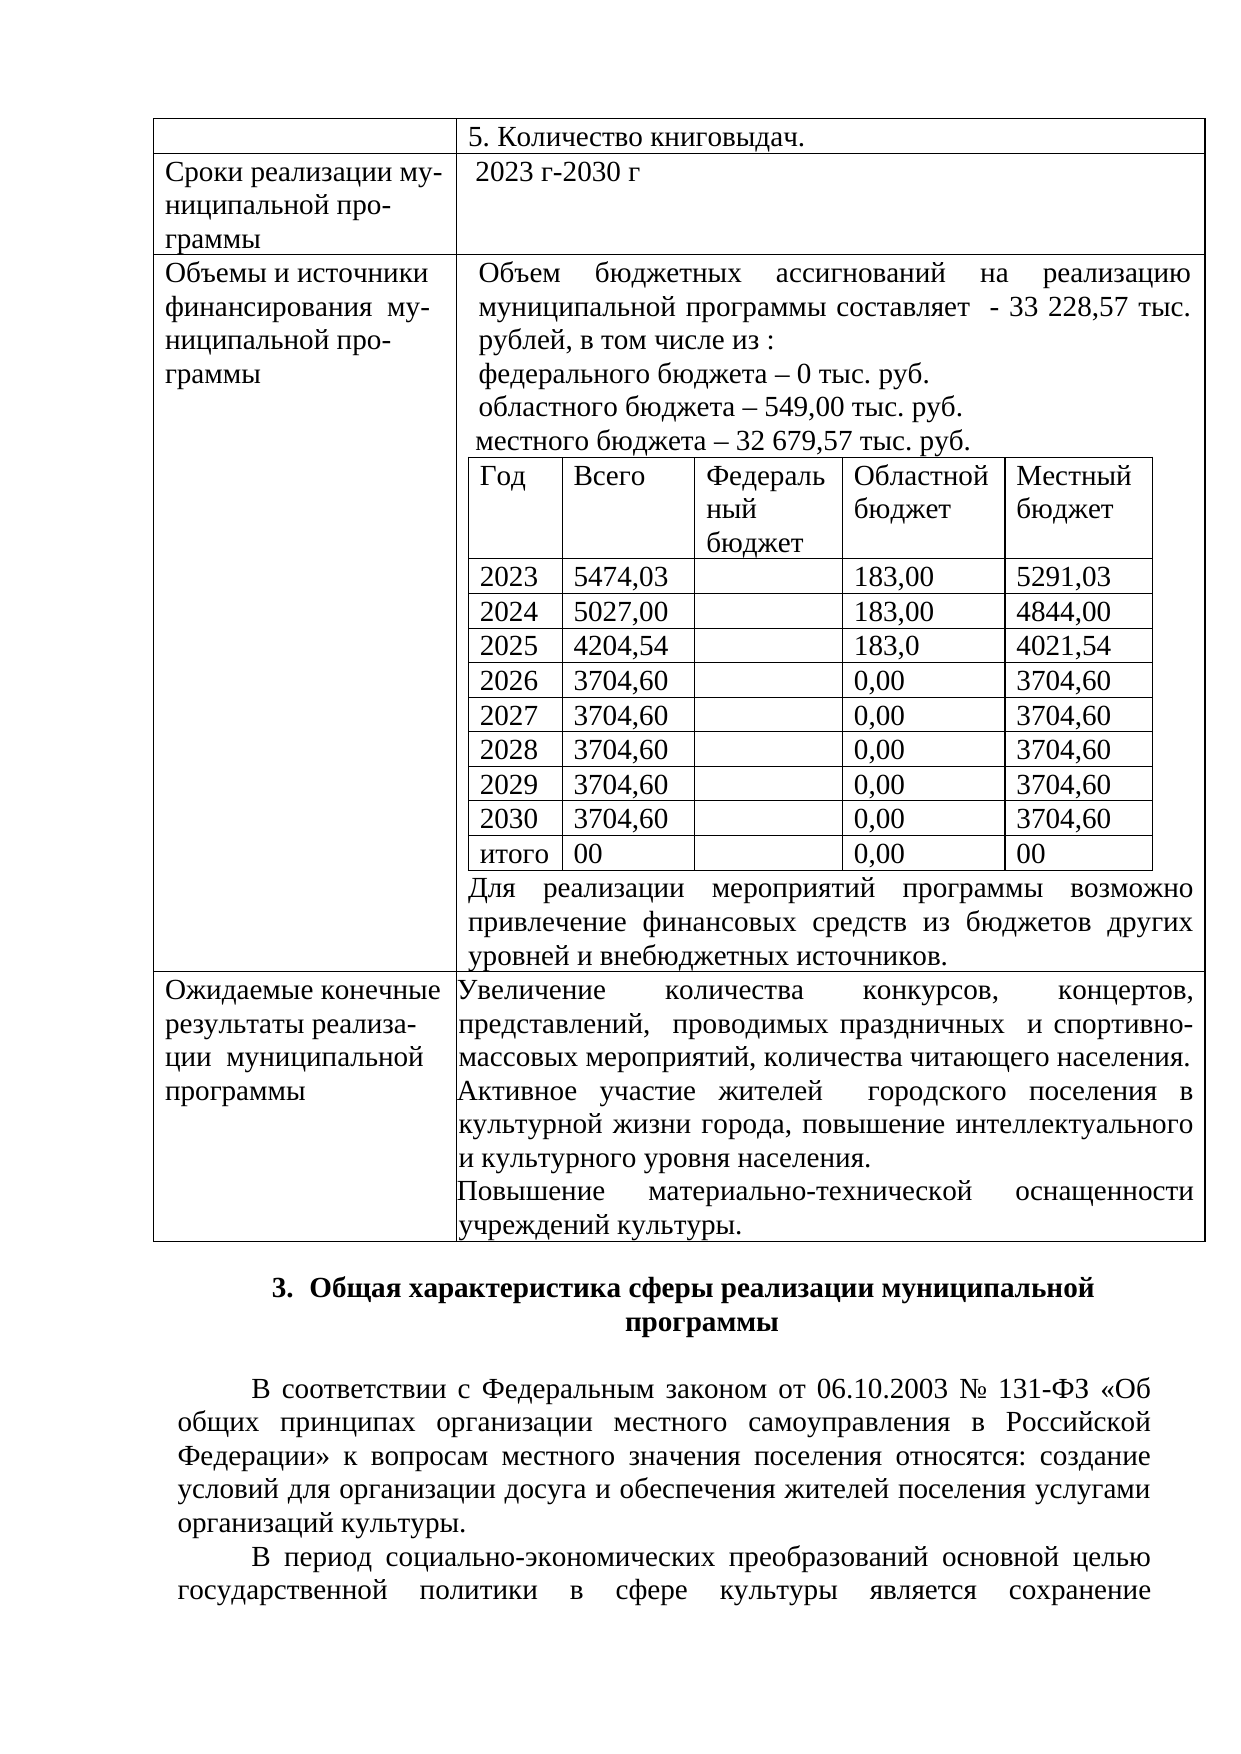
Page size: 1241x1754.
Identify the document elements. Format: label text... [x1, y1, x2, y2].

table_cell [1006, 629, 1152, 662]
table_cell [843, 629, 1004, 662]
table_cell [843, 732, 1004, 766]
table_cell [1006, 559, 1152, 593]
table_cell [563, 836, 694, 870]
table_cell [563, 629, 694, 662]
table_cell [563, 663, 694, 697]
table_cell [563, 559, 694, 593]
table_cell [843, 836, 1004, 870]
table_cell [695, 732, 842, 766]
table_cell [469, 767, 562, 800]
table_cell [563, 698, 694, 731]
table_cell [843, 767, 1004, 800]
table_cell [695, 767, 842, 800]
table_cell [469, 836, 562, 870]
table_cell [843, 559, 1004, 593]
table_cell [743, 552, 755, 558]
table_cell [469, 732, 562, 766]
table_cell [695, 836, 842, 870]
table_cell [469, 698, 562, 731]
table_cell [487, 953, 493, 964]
text В соответствии с Федеральным законом от 06.10.2003 № 131-ФЗ «Об общих принципах организации местного самоуправления в Российской Федерации» к вопросам местного значения поселения относятся: создание условий для организации досуга и обеспечения жителей поселения услугами организаций культуры. [177, 1371, 1152, 1539]
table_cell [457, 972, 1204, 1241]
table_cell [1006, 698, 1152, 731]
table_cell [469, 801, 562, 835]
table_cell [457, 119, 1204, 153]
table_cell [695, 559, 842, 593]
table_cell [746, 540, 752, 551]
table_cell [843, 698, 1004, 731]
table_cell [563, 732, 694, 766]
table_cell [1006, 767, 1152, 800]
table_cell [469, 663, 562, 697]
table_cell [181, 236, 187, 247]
list Общая характеристика сферы реализации муниципальной программы [215, 1270, 1152, 1337]
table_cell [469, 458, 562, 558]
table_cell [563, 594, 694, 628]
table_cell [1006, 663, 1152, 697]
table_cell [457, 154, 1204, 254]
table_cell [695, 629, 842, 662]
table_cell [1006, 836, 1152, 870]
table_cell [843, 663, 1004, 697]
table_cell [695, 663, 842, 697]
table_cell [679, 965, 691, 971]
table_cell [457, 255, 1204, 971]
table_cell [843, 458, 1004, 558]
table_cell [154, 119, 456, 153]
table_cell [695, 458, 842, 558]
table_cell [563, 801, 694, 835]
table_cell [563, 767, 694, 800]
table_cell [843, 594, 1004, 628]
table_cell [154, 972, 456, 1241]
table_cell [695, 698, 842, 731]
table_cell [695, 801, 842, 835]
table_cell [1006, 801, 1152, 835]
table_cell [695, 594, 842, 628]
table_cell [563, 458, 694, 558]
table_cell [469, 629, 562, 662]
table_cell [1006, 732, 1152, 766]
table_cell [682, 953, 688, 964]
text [177, 1539, 1152, 1606]
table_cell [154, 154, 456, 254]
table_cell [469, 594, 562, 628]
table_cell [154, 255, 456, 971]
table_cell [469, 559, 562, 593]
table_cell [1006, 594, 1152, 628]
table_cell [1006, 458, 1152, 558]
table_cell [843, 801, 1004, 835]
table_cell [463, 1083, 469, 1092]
